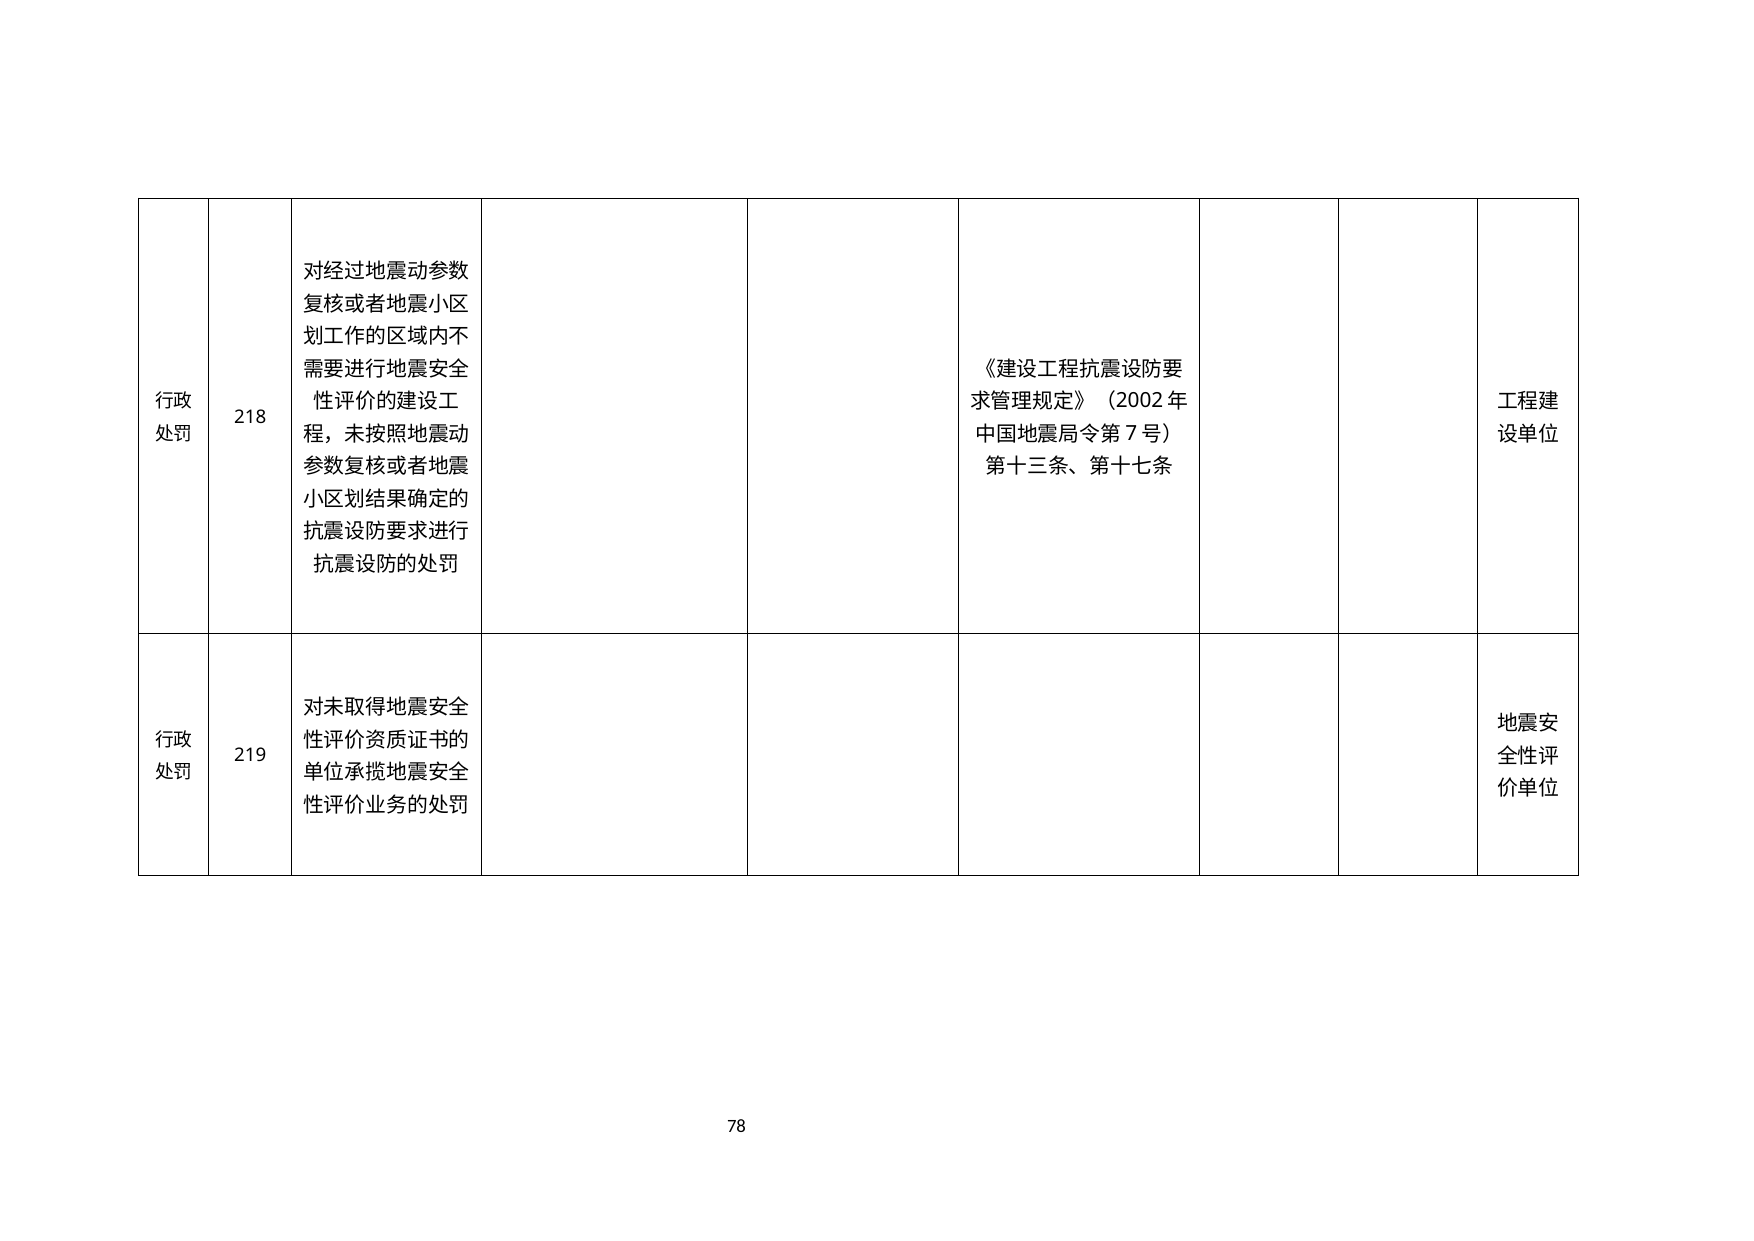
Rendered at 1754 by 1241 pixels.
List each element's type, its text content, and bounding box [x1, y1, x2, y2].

table_cell 行政处罚 [139, 634, 208, 874]
table_cell 对经过地震动参数复核或者地震小区划工作的区域内不需要进行地震安全性评价的建设工程，未按照地震动参数复核或者地震小区划结果确定的抗震设防要求进行抗震设防的处罚 [292, 199, 481, 633]
table_cell 《建设工程抗震设防要求管理规定》（2002年中国地震局令第7号）第十三条、第十七条 [959, 199, 1199, 633]
table_cell [1339, 634, 1477, 874]
table_cell 218 [209, 199, 291, 633]
table_cell [1339, 199, 1477, 633]
table_cell 地震安全性评价单位 [1478, 634, 1578, 874]
table_cell [959, 634, 1199, 874]
table_cell [748, 634, 958, 874]
table_cell [482, 199, 747, 633]
table_cell 对未取得地震安全性评价资质证书的单位承揽地震安全性评价业务的处罚 [292, 634, 481, 874]
table_cell [1200, 199, 1338, 633]
table_cell [1200, 634, 1338, 874]
table_cell 219 [209, 634, 291, 874]
table_cell [748, 199, 958, 633]
table_cell 工程建设单位 [1478, 199, 1578, 633]
table_cell [482, 634, 747, 874]
table_cell 行政处罚 [139, 199, 208, 633]
